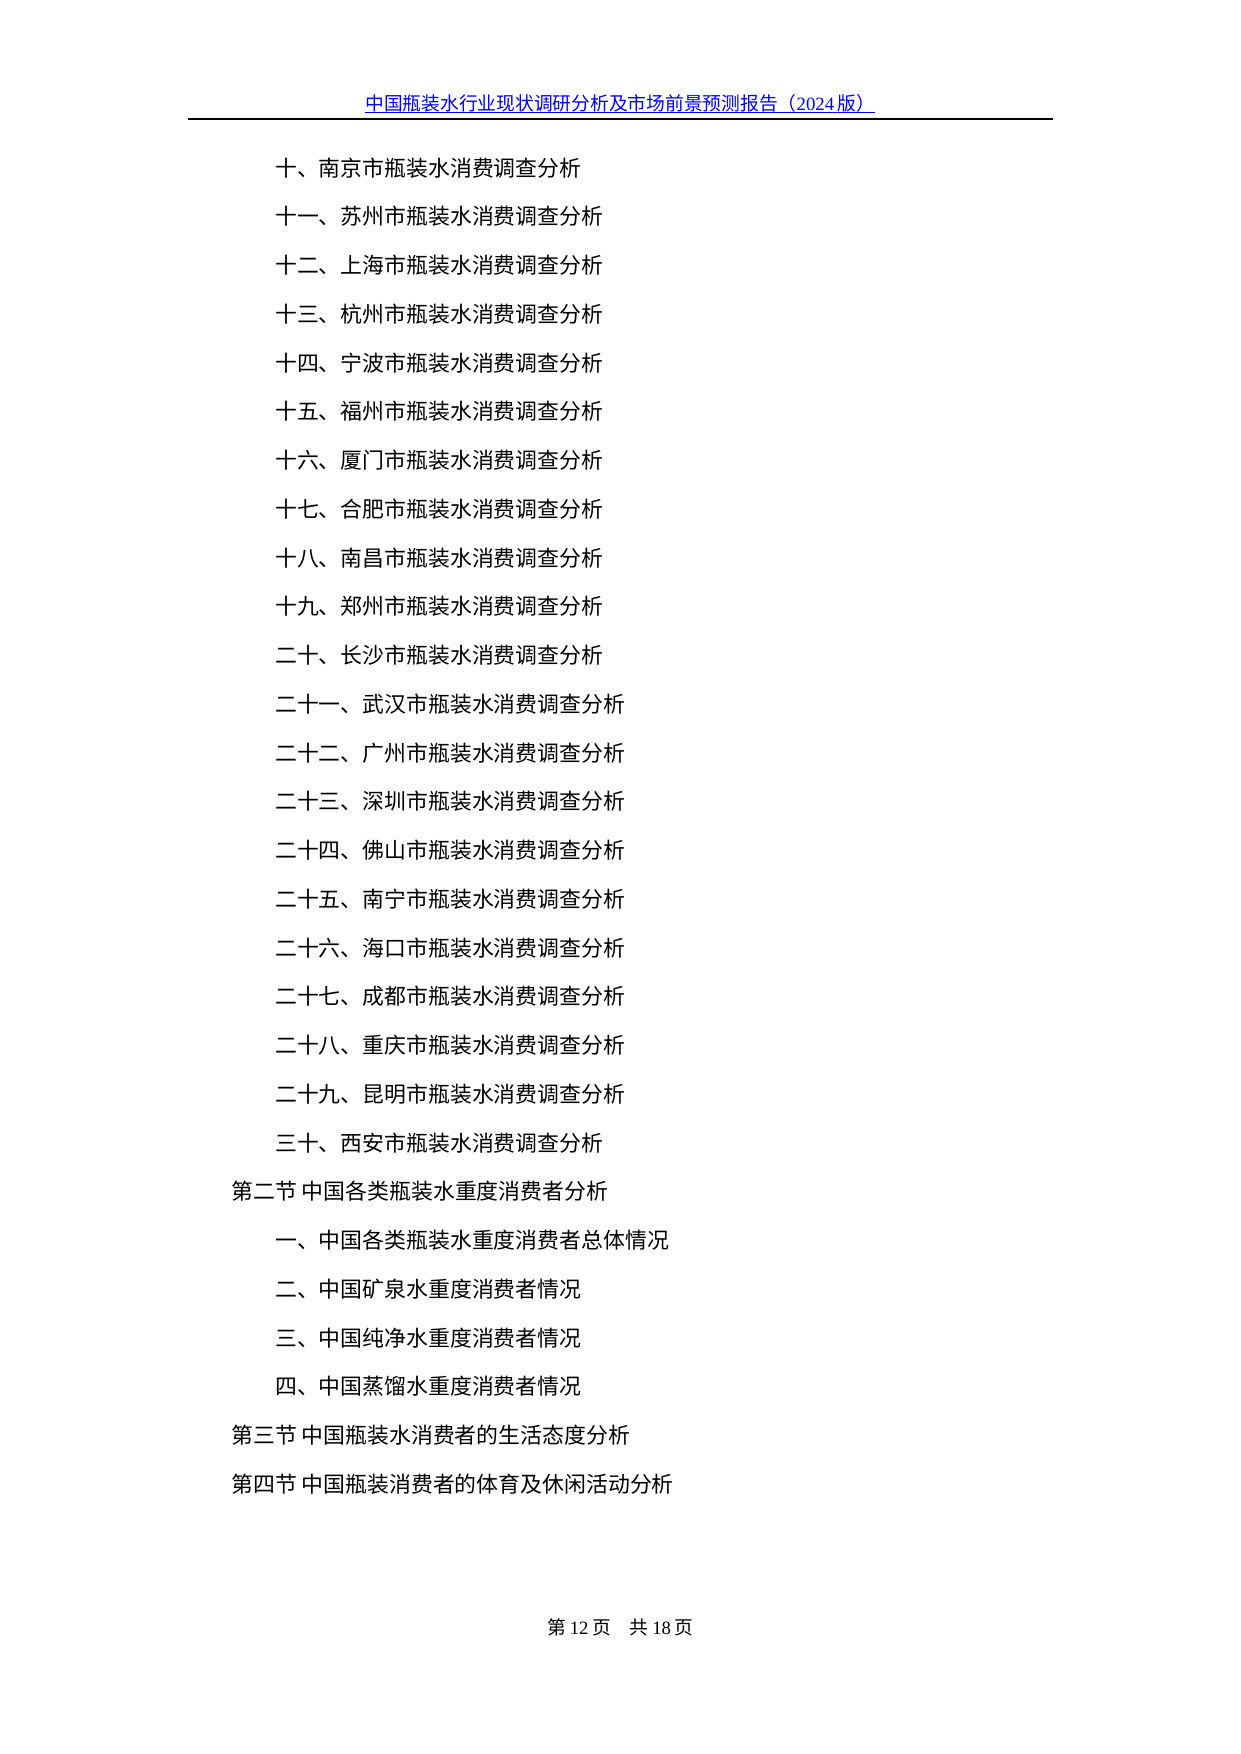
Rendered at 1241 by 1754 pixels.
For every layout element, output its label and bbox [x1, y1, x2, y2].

text [187, 150, 1053, 1499]
